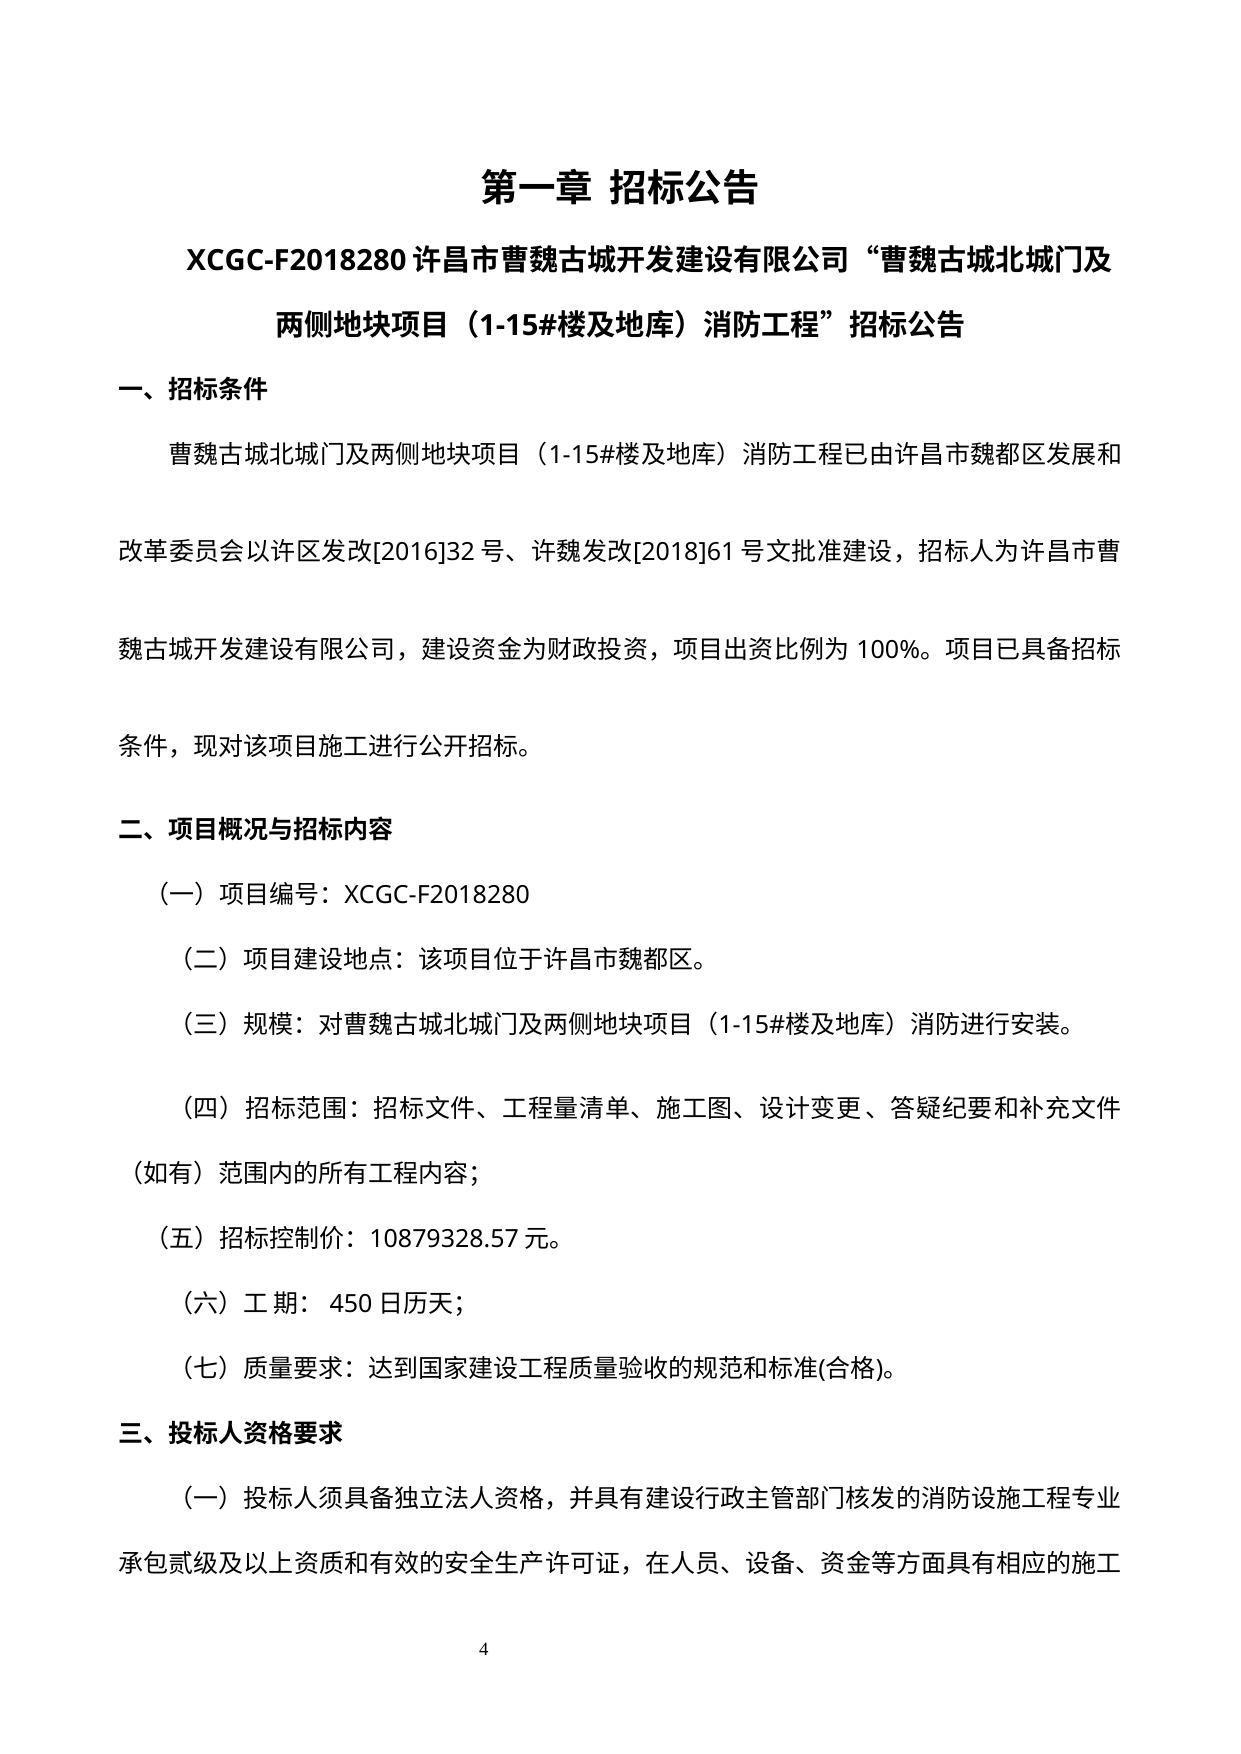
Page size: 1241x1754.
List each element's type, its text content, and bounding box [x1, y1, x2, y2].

text （七）质量要求：达到国家建设工程质量验收的规范和标准(合格)。 [118, 1334, 1122, 1399]
text （五）招标控制价：10879328.57元。 [118, 1204, 1122, 1269]
text （四）招标范围：招标文件、工程量清单、施工图、设计变更、答疑纪要和补充文件（如有）范围内的所有工程内容； [118, 1074, 1122, 1204]
text 一、招标条件 [118, 355, 1122, 420]
text （一）项目编号：XCGC-F2018280 [118, 861, 1122, 926]
text （二）项目建设地点：该项目位于许昌市魏都区。 [118, 926, 1122, 991]
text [118, 1464, 1122, 1594]
text 二、项目概况与招标内容 [118, 796, 1122, 861]
text 三、投标人资格要求 [118, 1399, 1122, 1464]
text （三）规模：对曹魏古城北城门及两侧地块项目（1-15#楼及地库）消防进行安装。 [118, 991, 1122, 1056]
text 曹魏古城北城门及两侧地块项目（1-15#楼及地库）消防工程已由许昌市魏都区发展和改革委员会以许区发改[2016]32号、许魏发改[2018]61号文批准建设，招标人为许昌市曹魏古城开发建设有限公司，建设资金为财政投资，项目出资比例为100%。项目已具备招标条件，现对该项目施工进行公开招标。 [118, 420, 1122, 777]
text XCGC-F2018280许昌市曹魏古城开发建设有限公司“曹魏古城北城门及两侧地块项目（1-15#楼及地库）消防工程”招标公告 [118, 225, 1122, 355]
list 工 期： 450 日历天； [118, 1269, 1122, 1334]
text 第一章 招标公告 [118, 158, 1122, 212]
